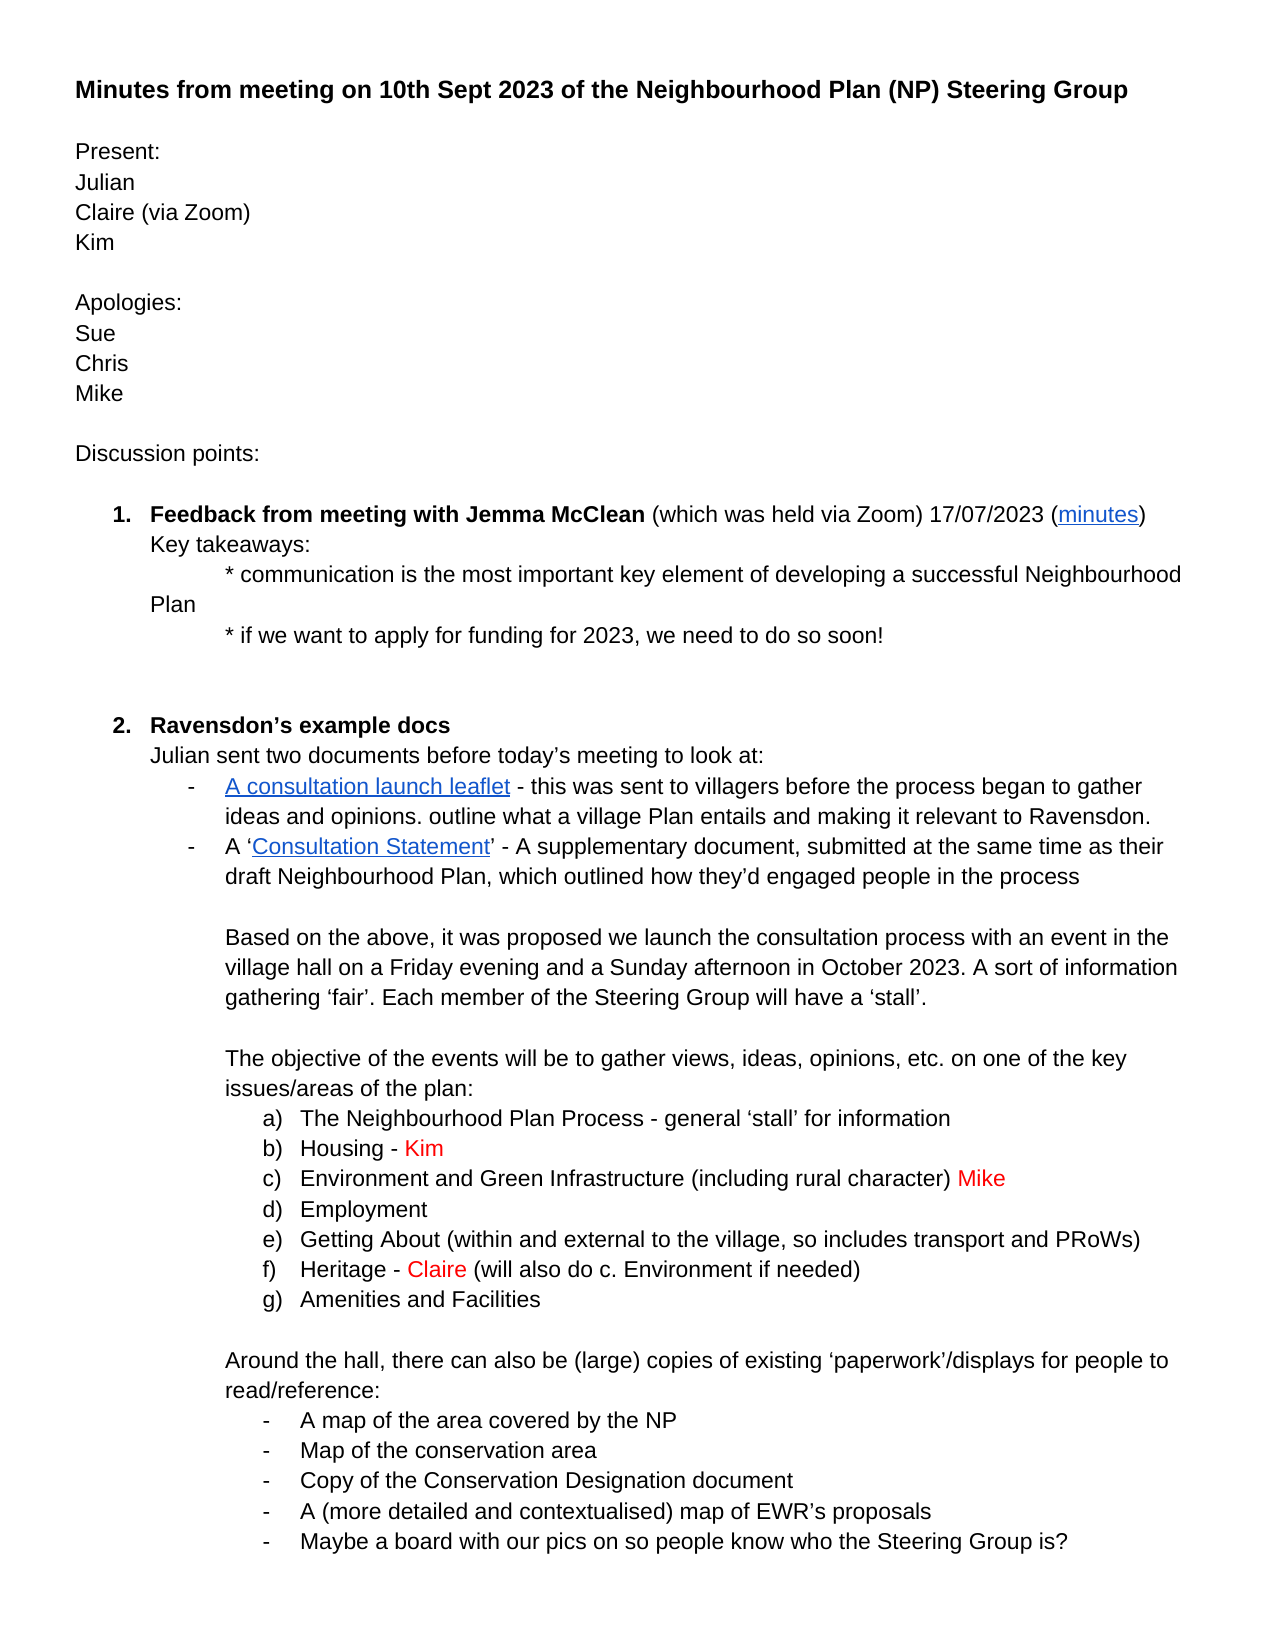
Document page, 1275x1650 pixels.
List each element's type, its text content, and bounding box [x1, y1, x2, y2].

list Heritage - Claire (will also do c. Environment if needed) [262, 1256, 1200, 1282]
list Getting About (within and external to the village, so includes transport and PRoWs) [262, 1226, 1200, 1252]
text Present: [75, 138, 1200, 164]
text Mike [75, 380, 1200, 406]
list A (more detailed and contextualised) map of EWR’s proposals [262, 1498, 1200, 1524]
list A map of the area covered by the NP [262, 1407, 1200, 1433]
text * if we want to apply for funding for 2023, we need to do so soon! [150, 622, 1200, 648]
text Apologies: [75, 289, 1200, 316]
text Kim [75, 229, 1200, 255]
text Julian sent two documents before today’s meeting to look at: [150, 742, 1200, 769]
list The Neighbourhood Plan Process - general ‘stall’ for information [262, 1105, 1200, 1131]
text Minutes from meeting on 10th Sept 2023 of the Neighbourhood Plan (NP) Steering Group [75, 75, 1200, 104]
list Amenities and Facilities [262, 1286, 1200, 1312]
text Discussion points: [75, 440, 1200, 467]
list Environment and Green Infrastructure (including rural character) Mike [262, 1165, 1200, 1192]
text * communication is the most important key element of developing a successful Neighbourhood Plan [150, 561, 1200, 618]
list A consultation launch leaflet - this was sent to villagers before the process began to gather ideas and opinions. outline what a village Plan entails and making it relevant to Ravensdon. [187, 773, 1200, 829]
text Claire (via Zoom) [75, 199, 1200, 225]
text Sue [75, 319, 1200, 346]
list Map of the conservation area [262, 1437, 1200, 1463]
list Maybe a board with our pics on so people know who the Steering Group is? [262, 1528, 1200, 1554]
text Chris [75, 350, 1200, 376]
list Copy of the Conservation Designation document [262, 1467, 1200, 1494]
list Housing - Kim [262, 1135, 1200, 1161]
text Around the hall, there can also be (large) copies of existing ‘paperwork’/displays for people to read/reference: [225, 1347, 1200, 1403]
list Employment [262, 1196, 1200, 1222]
list Feedback from meeting with Jemma McClean (which was held via Zoom) 17/07/2023 (minutes) [112, 501, 1200, 527]
list Ravensdon’s example docs [112, 712, 1200, 738]
text The objective of the events will be to gather views, ideas, opinions, etc. on one of the key issues/areas of the plan: [225, 1044, 1200, 1101]
list A ‘Consultation Statement’ - A supplementary document, submitted at the same time as their draft Neighbourhood Plan, which outlined how they’d engaged people in the process [187, 833, 1200, 889]
text Based on the above, it was proposed we launch the consultation process with an event in the village hall on a Friday evening and a Sunday afternoon in October 2023. A sort of information gathering ‘fair’. Each member of the Steering Group will have a ‘stall’. [225, 924, 1200, 1010]
text Julian [75, 168, 1200, 195]
text Key takeaways: [150, 531, 1200, 557]
